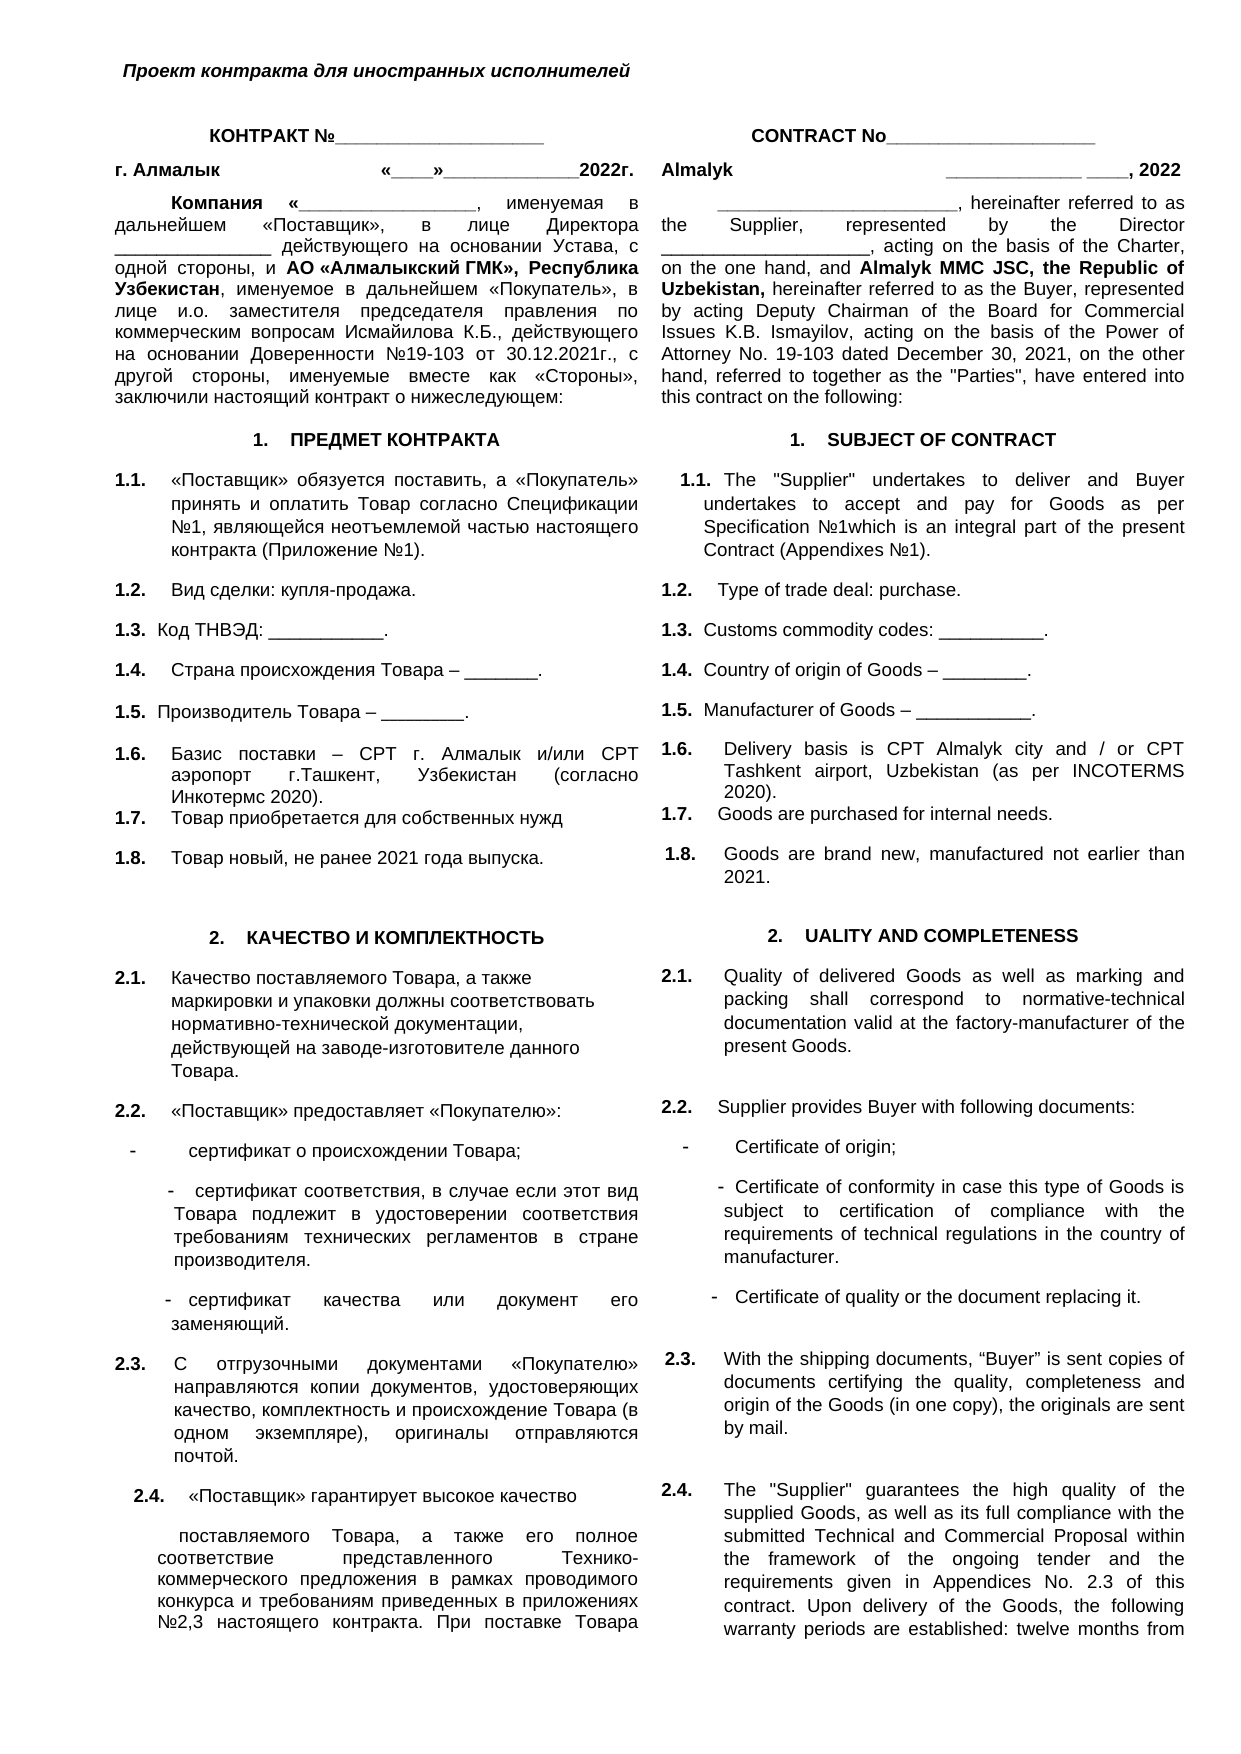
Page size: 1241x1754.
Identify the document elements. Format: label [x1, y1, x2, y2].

table_header [650, 60, 1196, 1639]
table_header [104, 60, 649, 1639]
